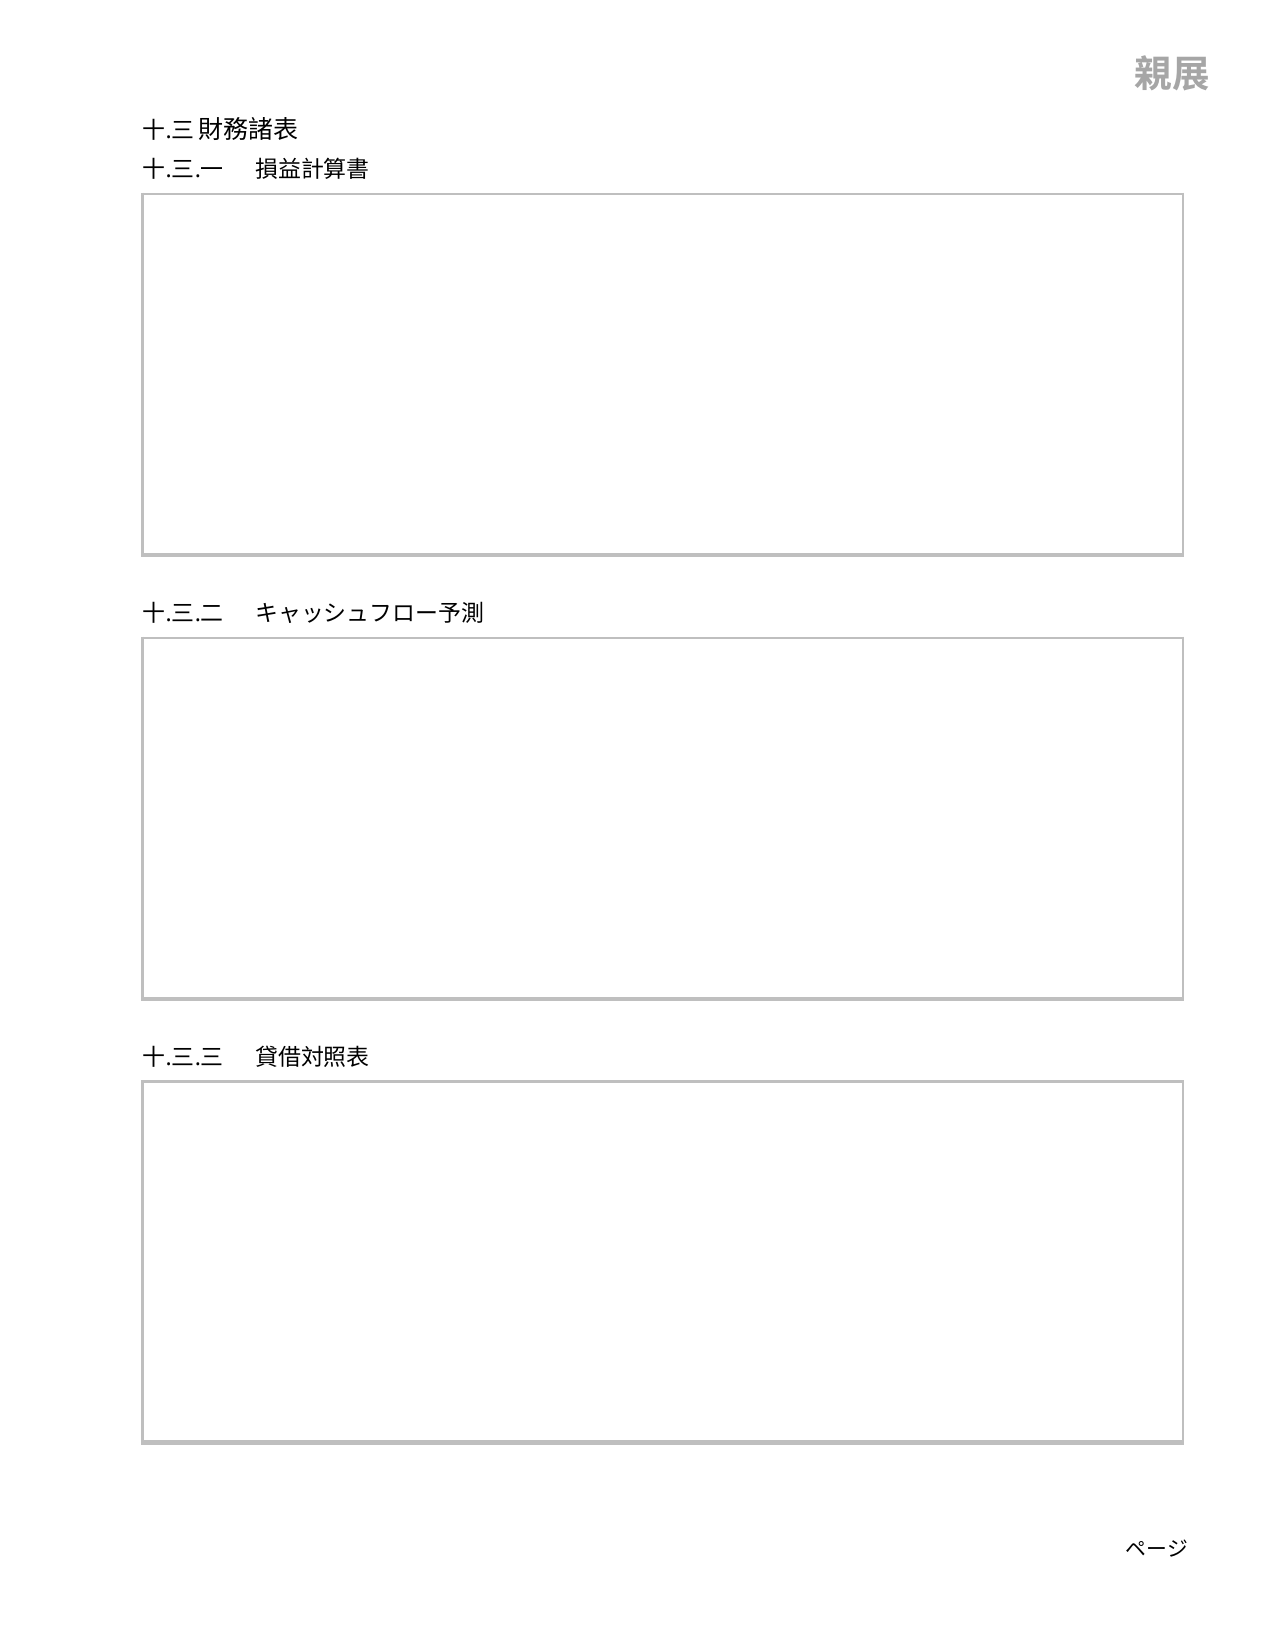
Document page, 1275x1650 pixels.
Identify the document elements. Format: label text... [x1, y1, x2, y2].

table_header [144, 1083, 1182, 1440]
table_header [144, 195, 1182, 553]
subtitle キャッシュフロー予測 [142, 597, 1200, 628]
subtitle 損益計算書 [142, 153, 1200, 184]
table_header [144, 639, 1182, 997]
subtitle 貸借対照表 [142, 1041, 1200, 1072]
subtitle 財務諸表 [142, 113, 1200, 145]
